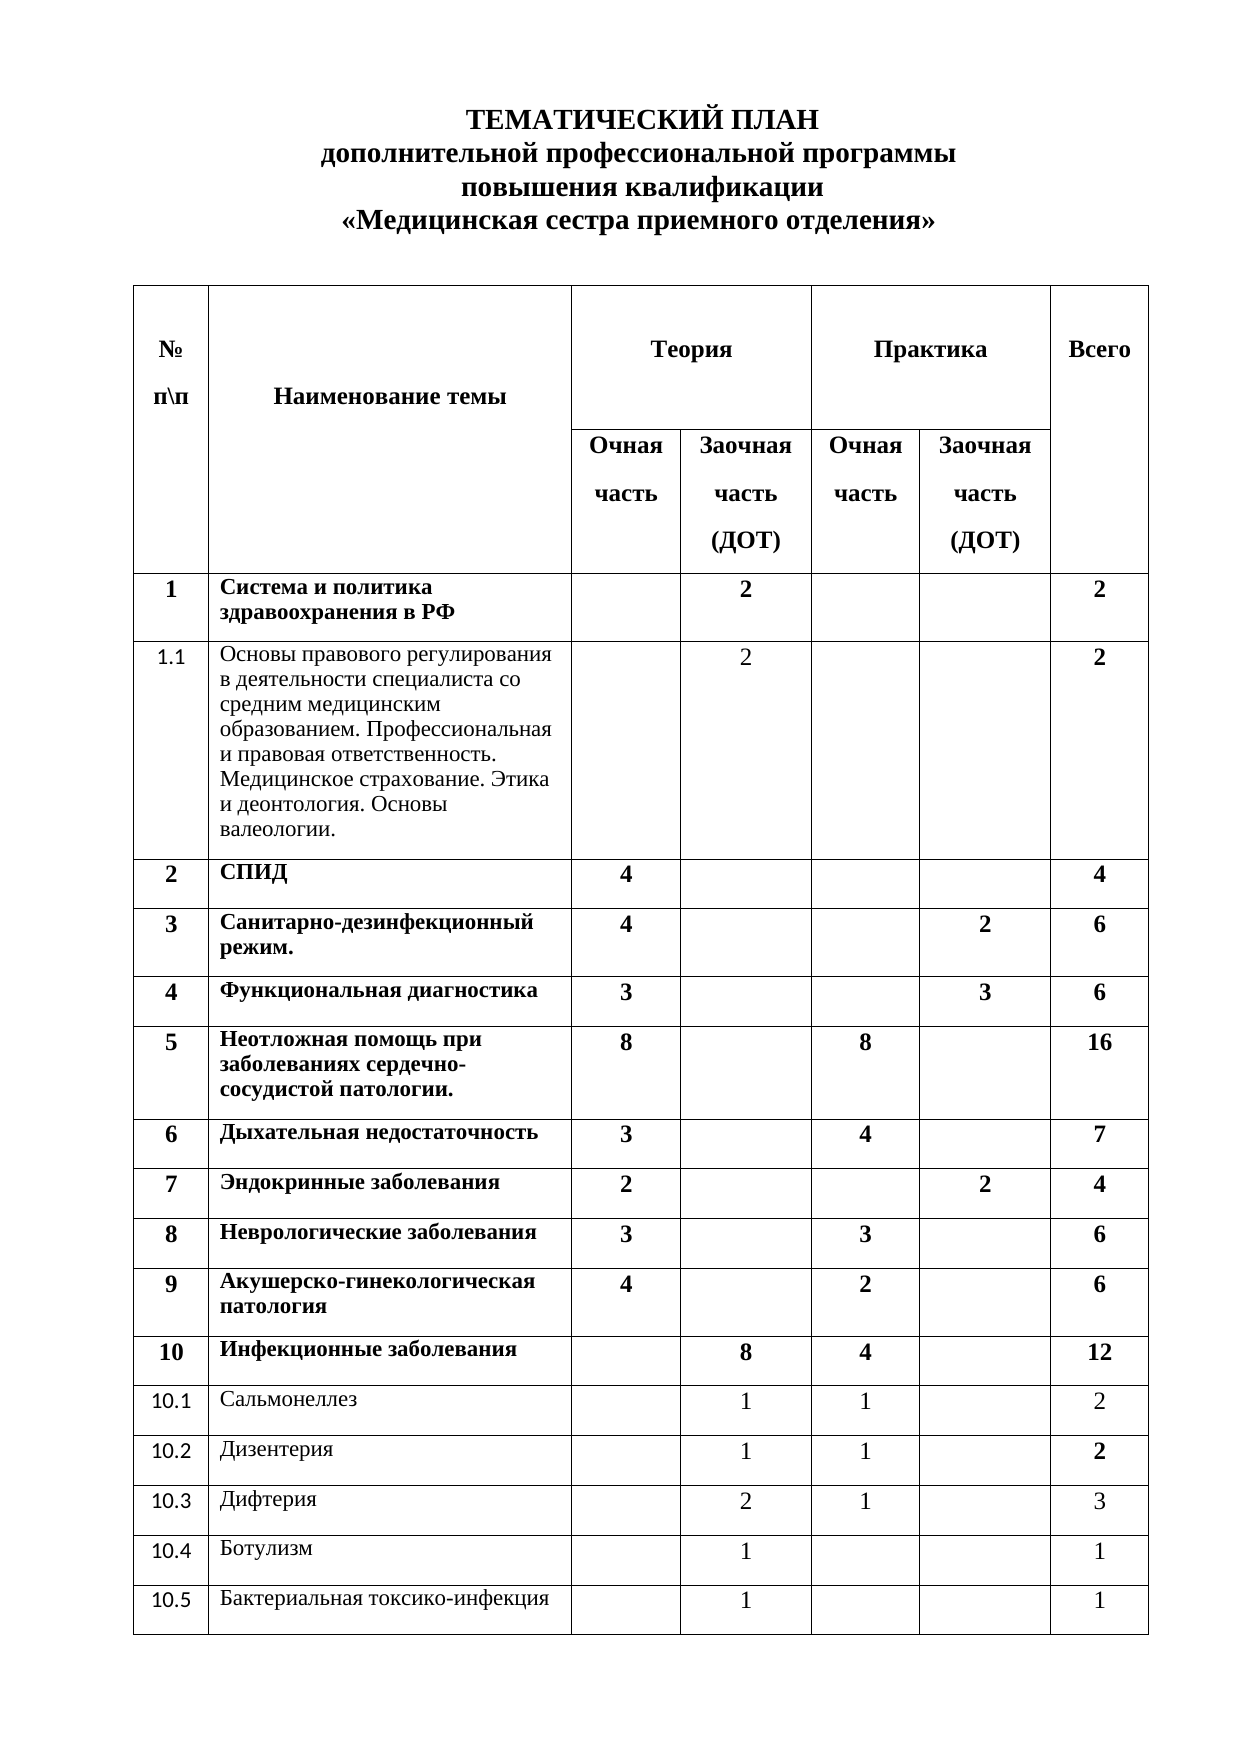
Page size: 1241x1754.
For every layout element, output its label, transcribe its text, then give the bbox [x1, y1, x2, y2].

table_cell 2 [681, 574, 811, 641]
table_cell 2 [920, 1169, 1050, 1218]
table_cell 8 [134, 1219, 208, 1268]
table_cell [572, 1536, 680, 1584]
table_cell 1 [812, 1486, 919, 1535]
table_cell 2 [572, 1169, 680, 1218]
table_cell [681, 977, 811, 1026]
table_cell [681, 1219, 811, 1268]
table_cell [920, 1269, 1050, 1336]
table_cell 2 [1051, 642, 1148, 858]
table_cell 8 [572, 1027, 680, 1118]
table_cell [681, 909, 811, 976]
table_cell 2 [134, 860, 208, 908]
table_cell Эндокринные заболевания [209, 1169, 571, 1218]
table_cell 4 [572, 1269, 680, 1336]
table_cell [920, 574, 1050, 641]
table_cell 4 [572, 860, 680, 908]
table_cell 1 [681, 1536, 811, 1584]
table_cell [681, 1027, 811, 1118]
table_cell 1 [134, 574, 208, 641]
table_cell 4 [572, 909, 680, 976]
table_cell 4 [134, 977, 208, 1026]
table_cell 10 [134, 1337, 208, 1385]
table_cell 7 [134, 1169, 208, 1218]
table_cell [812, 574, 919, 641]
table_cell Неврологические заболевания [209, 1219, 571, 1268]
table_cell [812, 860, 919, 908]
table_cell [920, 1027, 1050, 1118]
table_cell 9 [134, 1269, 208, 1336]
table_cell [920, 1337, 1050, 1385]
table_cell [812, 977, 919, 1026]
table_cell 2 [1051, 1436, 1148, 1485]
table_cell 1 [681, 1436, 811, 1485]
table_cell Заочная часть (ДОТ) [920, 430, 1050, 573]
table_cell Ботулизм [209, 1536, 571, 1584]
table_header Всего [1051, 286, 1148, 573]
table_cell 3 [920, 977, 1050, 1026]
table_cell 1 [681, 1586, 811, 1634]
table_cell 3 [572, 1120, 680, 1168]
table_cell 2 [1051, 574, 1148, 641]
table_cell 4 [1051, 860, 1148, 908]
table_cell 6 [1051, 1269, 1148, 1336]
table_cell 1 [1051, 1536, 1148, 1584]
table_header Теория [572, 286, 811, 429]
table_cell [572, 574, 680, 641]
table_cell [572, 1386, 680, 1435]
table_cell Сальмонеллез [209, 1386, 571, 1435]
table_cell 3 [134, 909, 208, 976]
table_cell 10.5 [134, 1586, 208, 1634]
table_cell 3 [1051, 1486, 1148, 1535]
table_cell [920, 860, 1050, 908]
table_cell [681, 1169, 811, 1218]
table_cell Очная часть [572, 430, 680, 573]
table_cell [812, 1586, 919, 1634]
table_cell 6 [1051, 977, 1148, 1026]
table_cell 1 [812, 1386, 919, 1435]
table_cell 12 [1051, 1337, 1148, 1385]
table_cell [572, 642, 680, 858]
table_cell Основы правового регулирования в деятельности специалиста со средним медицинским образованием. Профессиональная и правовая ответственность. Медицинское страхование. Этика и деонтология. Основы валеологии. [209, 642, 571, 858]
table_cell [920, 1586, 1050, 1634]
table_cell 1.1 [134, 642, 208, 858]
table_cell [812, 642, 919, 858]
table_cell [812, 909, 919, 976]
table_cell [681, 860, 811, 908]
table_cell [920, 1120, 1050, 1168]
table_cell Дыхательная недостаточность [209, 1120, 571, 1168]
table_cell Дифтерия [209, 1486, 571, 1535]
table_cell 10.4 [134, 1536, 208, 1584]
table_cell Неотложная помощь при заболеваниях сердечно- сосудистой патологии. [209, 1027, 571, 1118]
table_cell Очная часть [812, 430, 919, 573]
table_cell 2 [681, 642, 811, 858]
table_cell [812, 1169, 919, 1218]
table_cell Функциональная диагностика [209, 977, 571, 1026]
text ТЕМАТИЧЕСКИЙ ПЛАН дополнительной профессиональной программы повышения квалификации [133, 102, 1152, 202]
table_cell 3 [572, 977, 680, 1026]
table_cell Инфекционные заболевания [209, 1337, 571, 1385]
table_cell 1 [812, 1436, 919, 1485]
table_cell 6 [1051, 1219, 1148, 1268]
table_cell [812, 1536, 919, 1584]
table_cell Акушерско-гинекологическая патология [209, 1269, 571, 1336]
table_cell Бактериальная токсико-инфекция [209, 1586, 571, 1634]
table_cell [920, 1536, 1050, 1584]
table_cell [681, 1269, 811, 1336]
table_cell [572, 1436, 680, 1485]
table_cell 4 [1051, 1169, 1148, 1218]
table_cell 5 [134, 1027, 208, 1118]
table_cell 8 [681, 1337, 811, 1385]
table_cell [920, 642, 1050, 858]
table_cell [920, 1219, 1050, 1268]
table_cell 3 [572, 1219, 680, 1268]
table_cell 6 [1051, 909, 1148, 976]
table_header Наименование темы [209, 286, 571, 573]
table_header № п\п [134, 286, 208, 573]
table_cell Заочная часть (ДОТ) [681, 430, 811, 573]
table_cell [920, 1436, 1050, 1485]
table_cell 6 [134, 1120, 208, 1168]
table_cell 10.2 [134, 1436, 208, 1485]
table_header Практика [812, 286, 1050, 429]
table_cell 7 [1051, 1120, 1148, 1168]
table_cell [920, 1386, 1050, 1435]
table_cell 2 [812, 1269, 919, 1336]
text «Медицинская сестра приемного отделения» [133, 202, 1152, 266]
table_cell [920, 1486, 1050, 1535]
table_cell [681, 1120, 811, 1168]
table_cell [572, 1486, 680, 1535]
table_cell СПИД [209, 860, 571, 908]
table_cell 4 [812, 1337, 919, 1385]
table_cell 2 [920, 909, 1050, 976]
table_cell 2 [681, 1486, 811, 1535]
table_cell Санитарно-дезинфекционный режим. [209, 909, 571, 976]
table_cell 4 [812, 1120, 919, 1168]
table_cell 2 [1051, 1386, 1148, 1435]
table_cell 1 [1051, 1586, 1148, 1634]
table_cell 1 [681, 1386, 811, 1435]
table_cell 8 [812, 1027, 919, 1118]
table_cell [572, 1586, 680, 1634]
table_cell Дизентерия [209, 1436, 571, 1485]
table_cell Система и политика здравоохранения в РФ [209, 574, 571, 641]
table_cell 10.3 [134, 1486, 208, 1535]
table_cell 10.1 [134, 1386, 208, 1435]
table_cell 3 [812, 1219, 919, 1268]
table_cell [572, 1337, 680, 1385]
table_cell 16 [1051, 1027, 1148, 1118]
